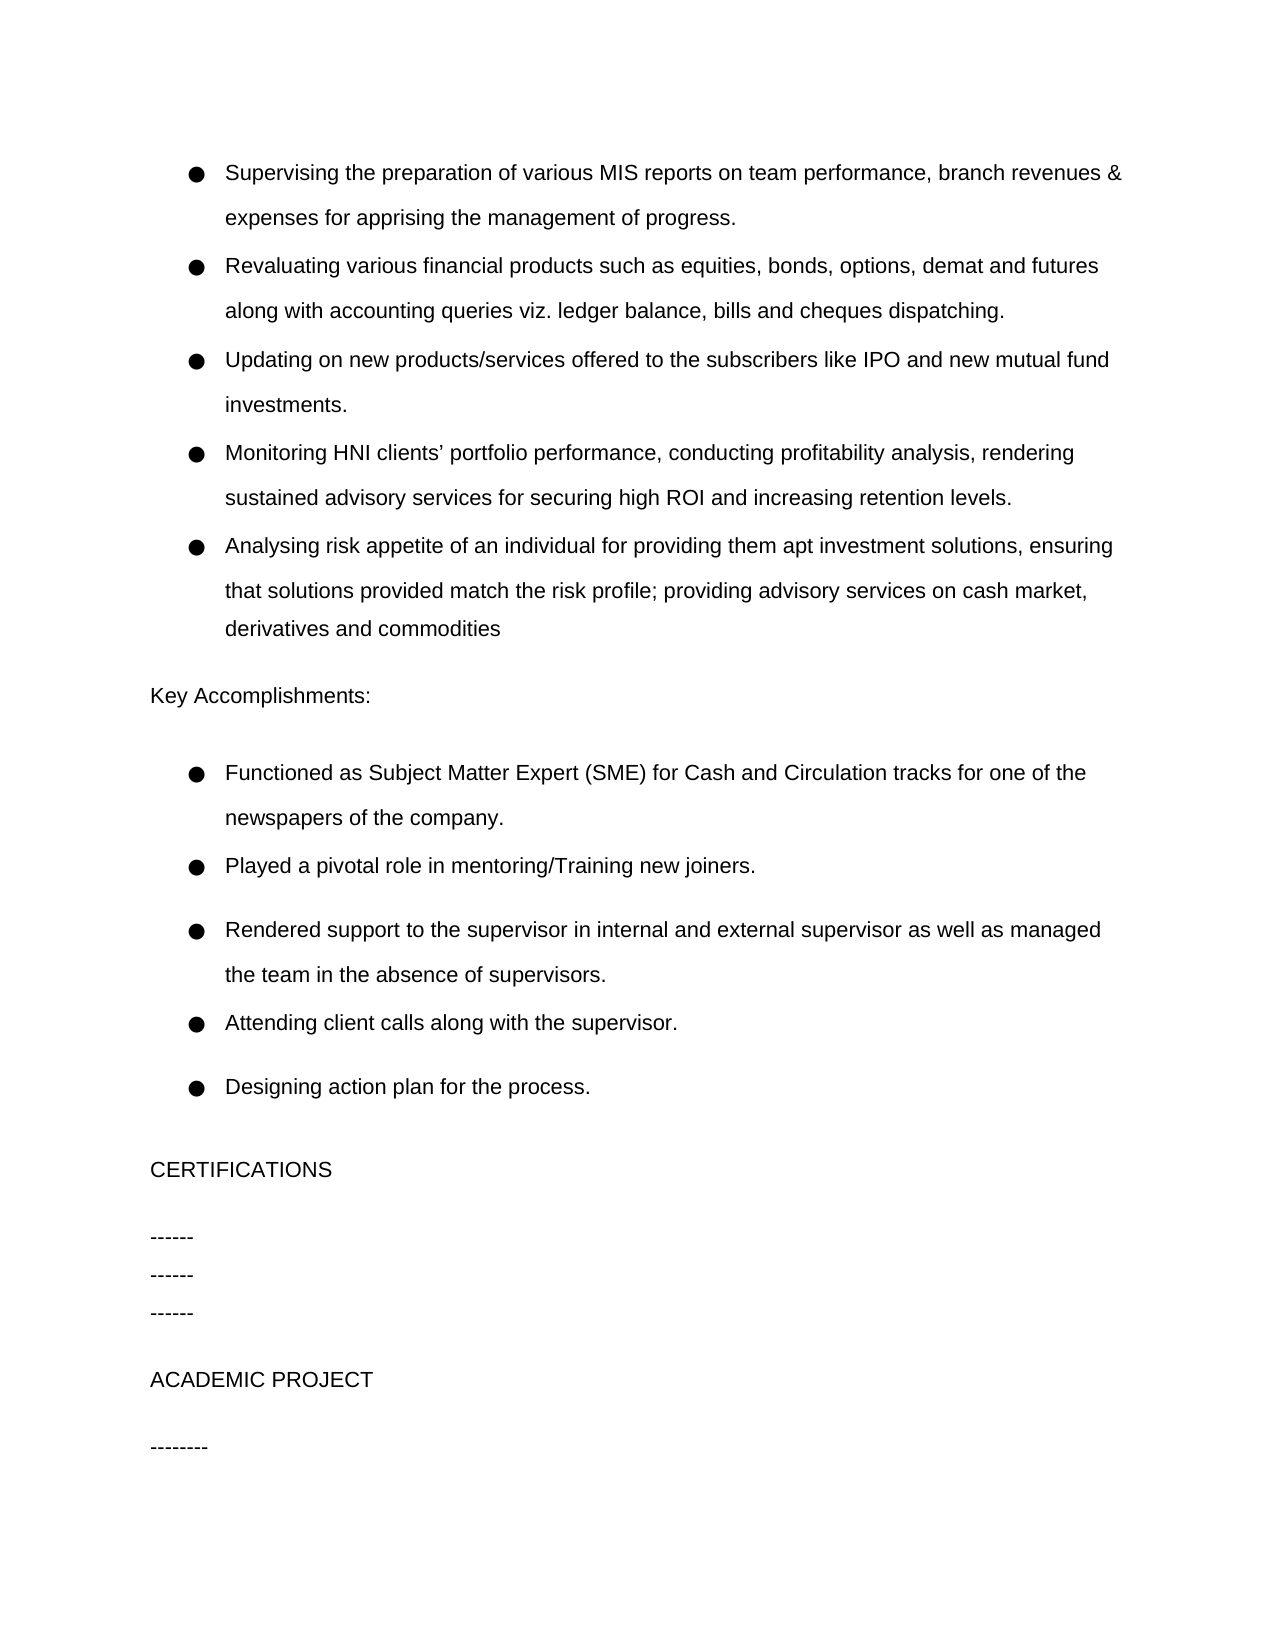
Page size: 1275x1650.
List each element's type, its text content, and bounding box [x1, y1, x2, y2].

list Monitoring HNI clients’ portfolio performance, conducting profitability analysis, rendering sustained advisory services for securing high ROI and increasing retention levels. [187, 429, 1125, 510]
list Revaluating various financial products such as equities, bonds, options, demat and futures along with accounting queries viz. ledger balance, bills and cheques dispatching. [187, 243, 1125, 324]
text -------- [150, 1434, 1125, 1459]
text ACADEMIC PROJECT [150, 1367, 1125, 1392]
text Key Accomplishments: [150, 683, 1125, 708]
list Designing action plan for the process. [187, 1064, 1125, 1107]
text CERTIFICATIONS [150, 1157, 1125, 1182]
list Updating on new products/services offered to the subscribers like IPO and new mutual fund investments. [187, 336, 1125, 417]
list Attending client calls along with the supervisor. [187, 1000, 1125, 1043]
list Functioned as Subject Matter Expert (SME) for Cash and Circulation tracks for one of the newspapers of the company. [187, 749, 1125, 830]
list Rendered support to the supervisor in internal and external supervisor as well as managed the team in the absence of supervisors. [187, 907, 1125, 987]
list Supervising the preparation of various MIS reports on team performance, branch revenues & expenses for apprising the management of progress. [187, 150, 1125, 231]
text ------ ------ ------ [150, 1224, 1125, 1325]
list Played a pivotal role in mentoring/Training new joiners. [187, 843, 1125, 885]
list Analysing risk appetite of an individual for providing them apt investment solutions, ensuring that solutions provided match the risk profile; providing advisory services on cash market, derivatives and commodities [187, 522, 1125, 641]
